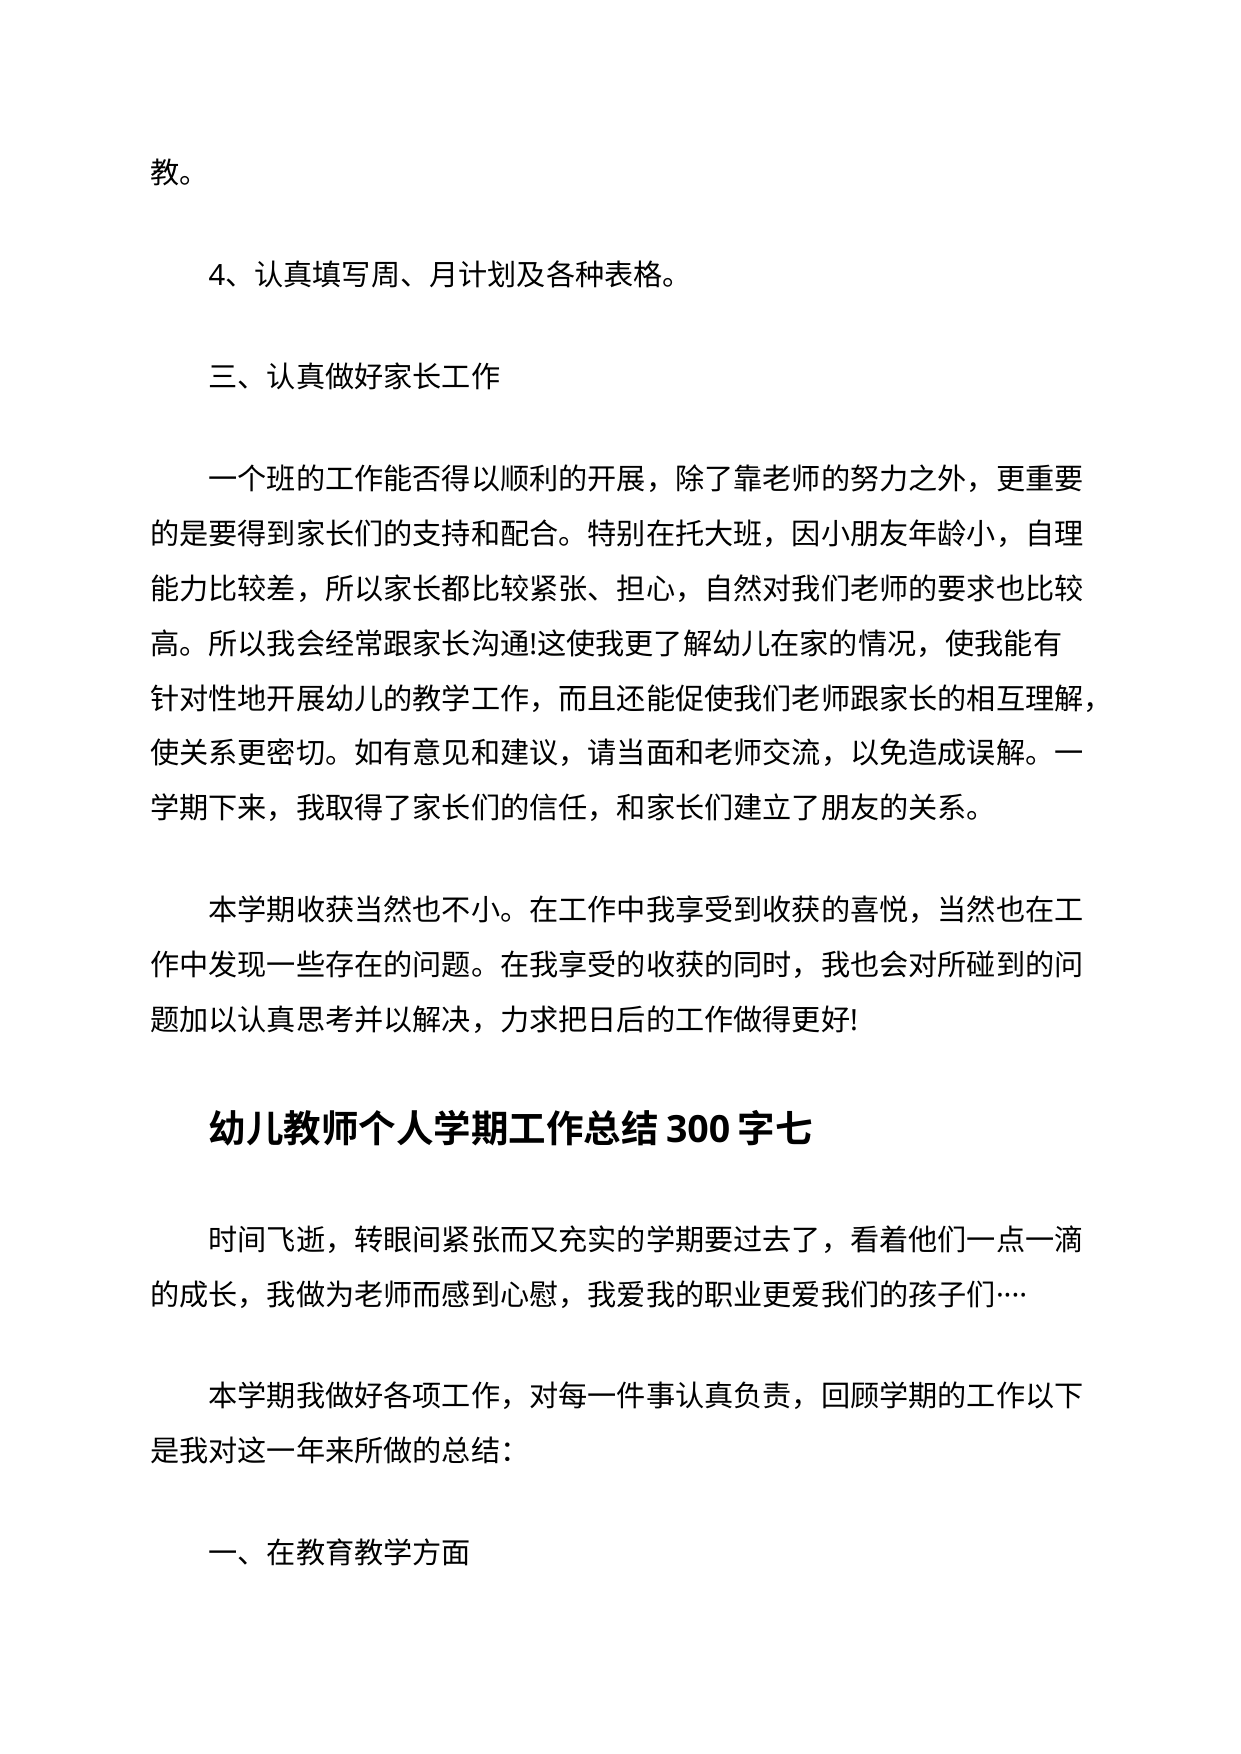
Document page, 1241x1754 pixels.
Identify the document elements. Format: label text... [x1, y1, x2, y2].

text 本学期收获当然也不小。在工作中我享受到收获的喜悦，当然也在工作中发现一些存在的问题。在我享受的收获的同时，我也会对所碰到的问题加以认真思考并以解决，力求把日后的工作做得更好! [150, 887, 1090, 1039]
text 本学期我做好各项工作，对每一件事认真负责，回顾学期的工作以下是我对这一年来所做的总结： [150, 1373, 1090, 1470]
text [150, 150, 1090, 192]
text 一个班的工作能否得以顺利的开展，除了靠老师的努力之外，更重要的是要得到家长们的支持和配合。特别在托大班，因小朋友年龄小，自理能力比较差，所以家长都比较紧张、担心，自然对我们老师的要求也比较高。所以我会经常跟家长沟通!这使我更了解幼儿在家的情况，使我能有针对性地开展幼儿的教学工作，而且还能促使我们老师跟家长的相互理解，使关系更密切。如有意见和建议，请当面和老师交流，以免造成误解。一学期下来，我取得了家长们的信任，和家长们建立了朋友的关系。 [150, 456, 1090, 827]
text 一、在教育教学方面 [150, 1530, 1090, 1572]
text 4、认真填写周、月计划及各种表格。 [150, 252, 1090, 294]
text 三、认真做好家长工作 [150, 354, 1090, 396]
text 幼儿教师个人学期工作总结300字七 [150, 1098, 1090, 1153]
text 时间飞逝，转眼间紧张而又充实的学期要过去了，看着他们一点一滴的成长，我做为老师而感到心慰，我爱我的职业更爱我们的孩子们···· [150, 1216, 1090, 1313]
